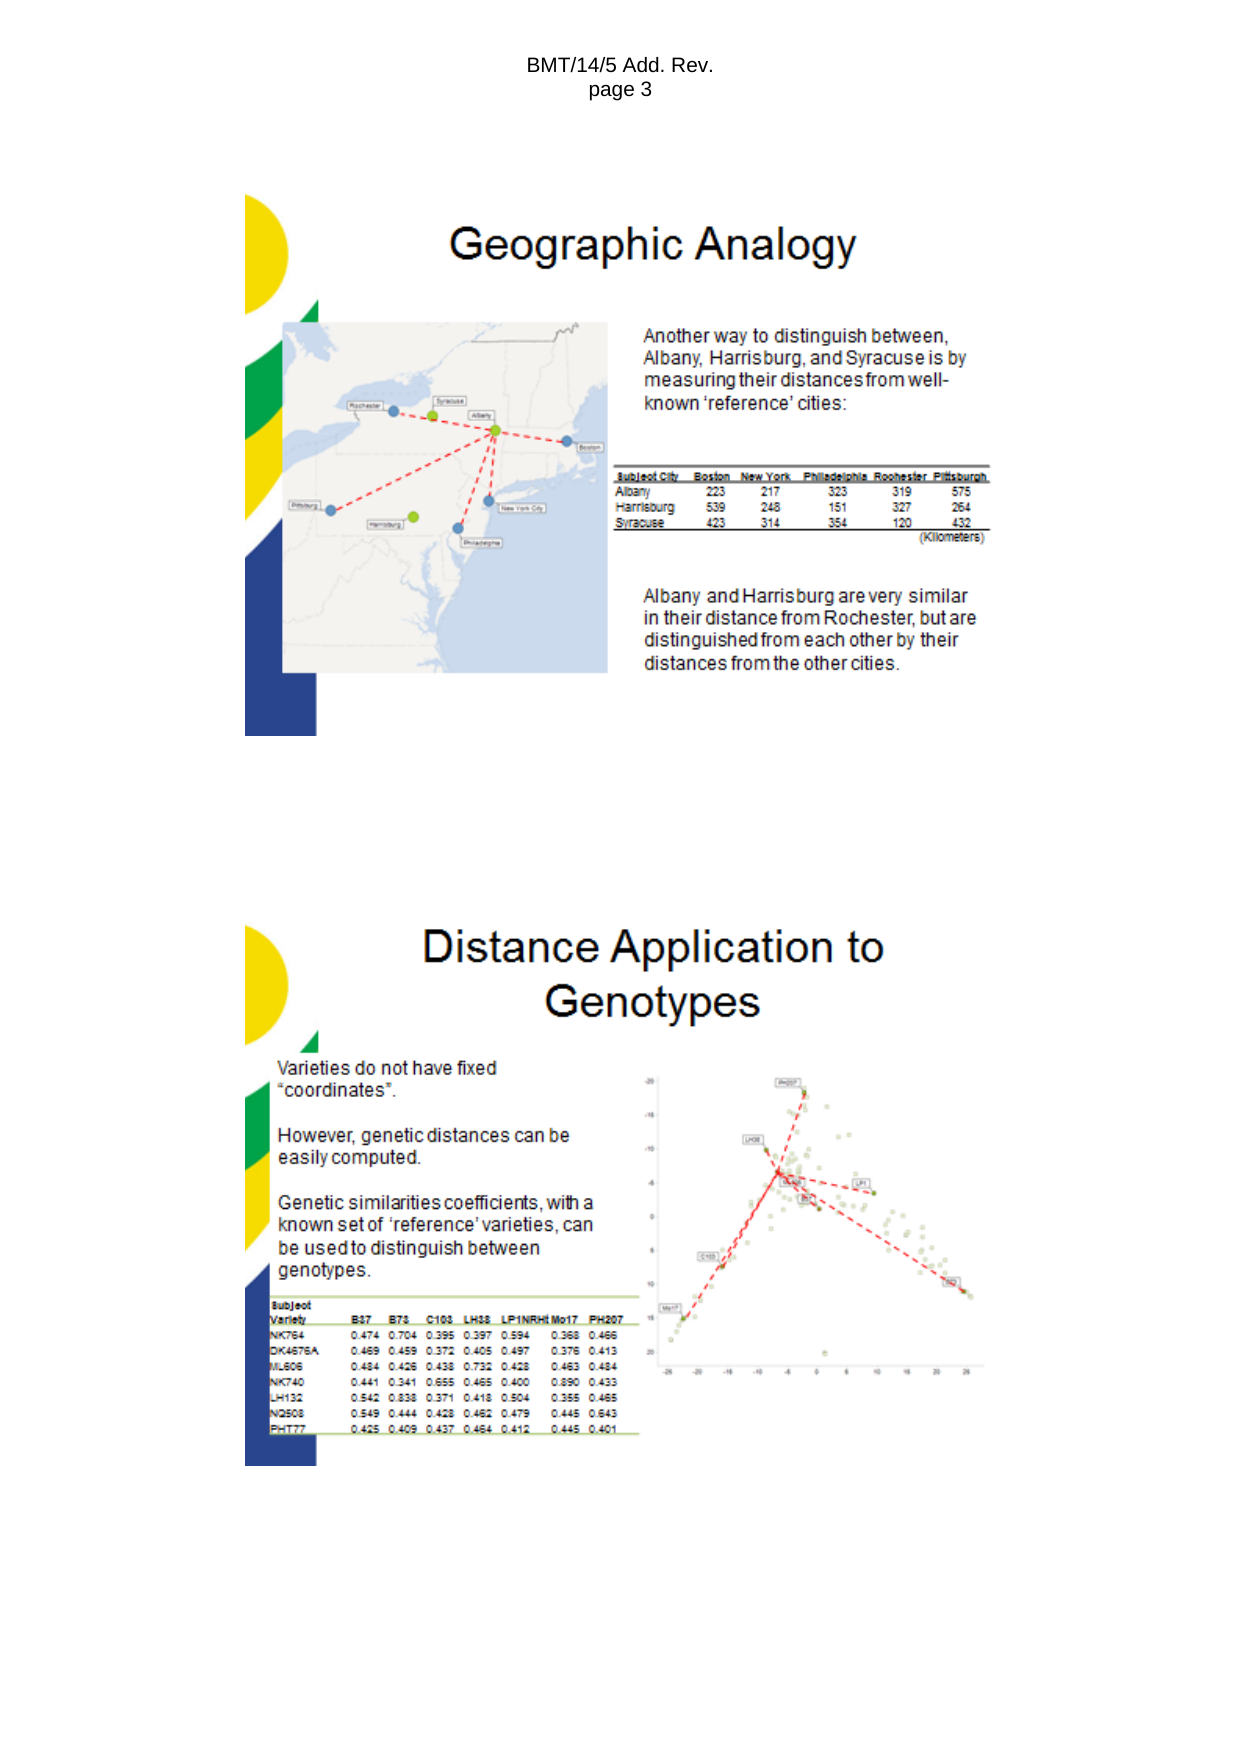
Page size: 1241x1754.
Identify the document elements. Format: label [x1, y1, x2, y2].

picture [245, 903, 996, 1466]
picture [245, 172, 996, 736]
